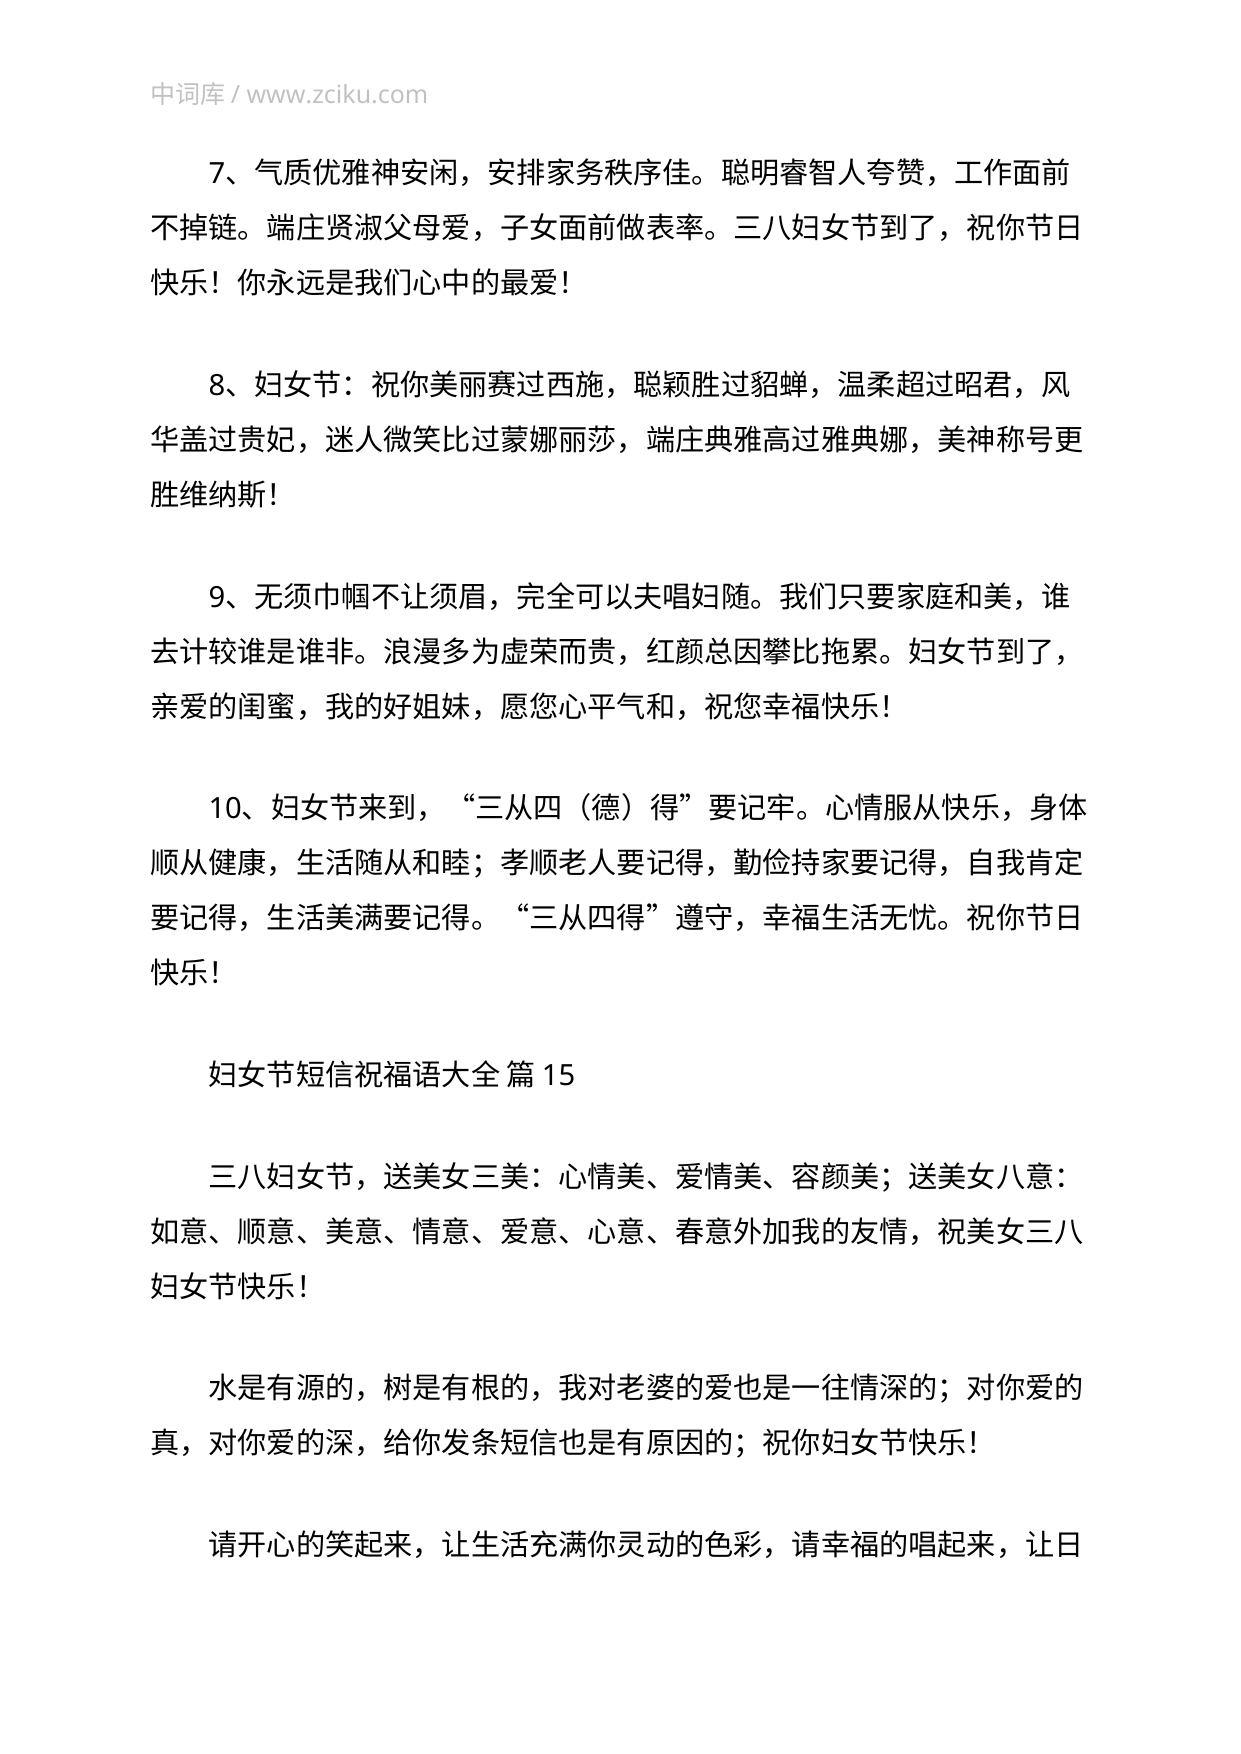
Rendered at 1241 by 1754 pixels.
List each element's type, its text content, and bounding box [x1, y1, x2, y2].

text 三八妇女节，送美女三美：心情美、爱情美、容颜美；送美女八意：如意、顺意、美意、情意、爱意、心意、春意外加我的友情，祝美女三八妇女节快乐！ [150, 1153, 1090, 1306]
text 8、妇女节：祝你美丽赛过西施，聪颖胜过貂蝉，温柔超过昭君，风华盖过贵妃，迷人微笑比过蒙娜丽莎，端庄典雅高过雅典娜，美神称号更胜维纳斯！ [150, 362, 1090, 514]
text 9、无须巾帼不让须眉，完全可以夫唱妇随。我们只要家庭和美，谁去计较谁是谁非。浪漫多为虚荣而贵，红颜总因攀比拖累。妇女节到了，亲爱的闺蜜，我的好姐妹，愿您心平气和，祝您幸福快乐！ [150, 573, 1090, 726]
text 7、气质优雅神安闲，安排家务秩序佳。聪明睿智人夸赞，工作面前不掉链。端庄贤淑父母爱，子女面前做表率。三八妇女节到了，祝你节日快乐！你永远是我们心中的最爱！ [150, 150, 1090, 302]
text 水是有源的，树是有根的，我对老婆的爱也是一往情深的；对你爱的真，对你爱的深，给你发条短信也是有原因的；祝你妇女节快乐！ [150, 1365, 1090, 1462]
text 10、妇女节来到，“三从四（德）得”要记牢。心情服从快乐，身体顺从健康，生活随从和睦；孝顺老人要记得，勤俭持家要记得，自我肯定要记得，生活美满要记得。“三从四得”遵守，幸福生活无忧。祝你节日快乐！ [150, 785, 1090, 992]
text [150, 1522, 1090, 1564]
text 妇女节短信祝福语大全 篇15 [150, 1052, 1090, 1094]
